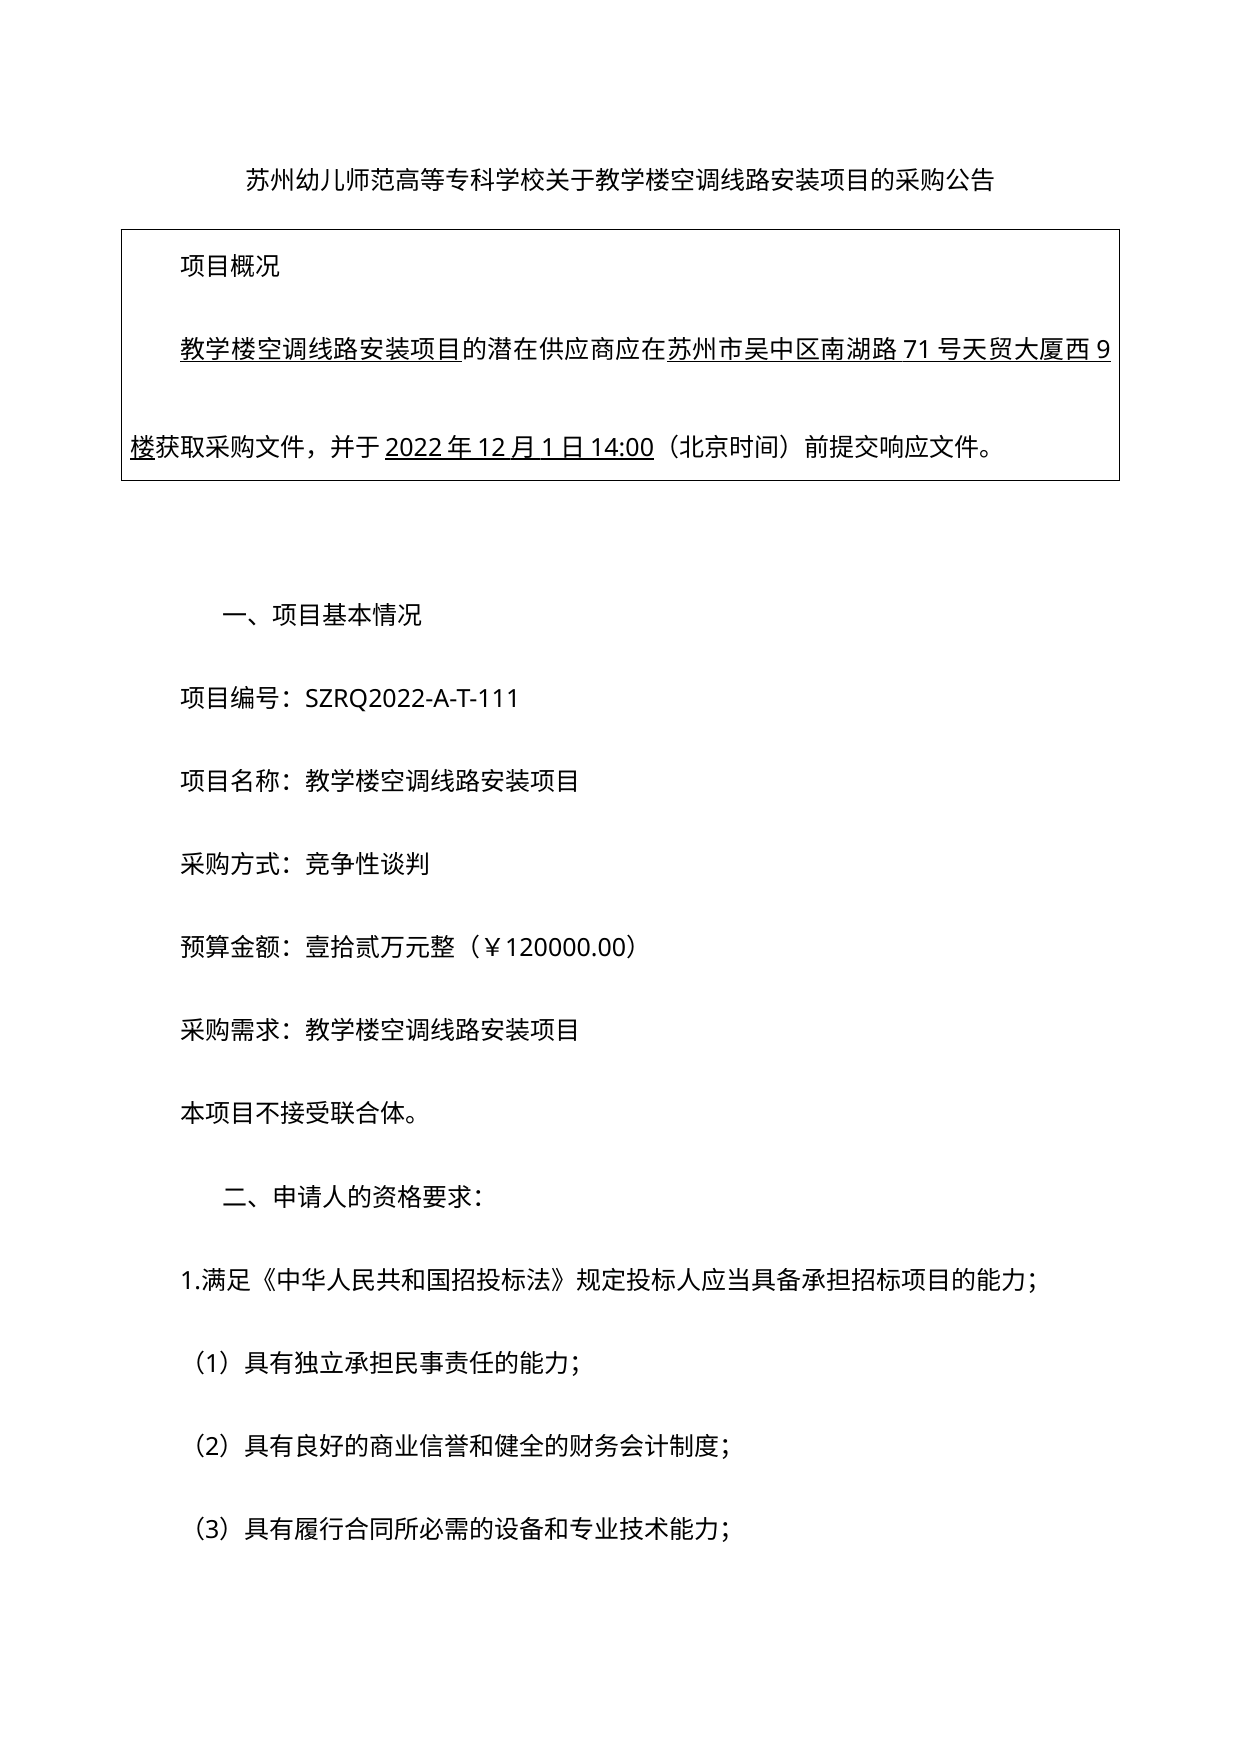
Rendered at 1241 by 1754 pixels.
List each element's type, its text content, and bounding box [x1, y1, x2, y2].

text 预算金额：壹拾贰万元整（￥120000.00） [130, 913, 1110, 978]
text 采购需求：教学楼空调线路安装项目 [130, 996, 1110, 1061]
text 1.满足《中华人民共和国招投标法》规定投标人应当具备承担招标项目的能力； [130, 1246, 1110, 1311]
text 采购方式：竞争性谈判 [130, 830, 1110, 895]
text （1）具有独立承担民事责任的能力； [130, 1329, 1110, 1394]
text 苏州幼儿师范高等专科学校关于教学楼空调线路安装项目的采购公告 [130, 146, 1110, 211]
text 二、申请人的资格要求： [130, 1163, 1110, 1228]
text 教学楼空调线路安装项目的潜在供应商应在苏州市吴中区南湖路71号天贸大厦西9楼获取采购文件，并于2022年12月1日14:00（北京时间）前提交响应文件。 [122, 312, 1119, 480]
text （2）具有良好的商业信誉和健全的财务会计制度； [130, 1412, 1110, 1477]
text 项目名称：教学楼空调线路安装项目 [130, 747, 1110, 812]
text 本项目不接受联合体。 [130, 1079, 1110, 1144]
text 一、项目基本情况 [130, 581, 1110, 646]
text 项目编号：SZRQ2022-A-T-111 [130, 664, 1110, 729]
text （3）具有履行合同所必需的设备和专业技术能力； [130, 1495, 1110, 1560]
text 项目概况 [122, 230, 1119, 297]
